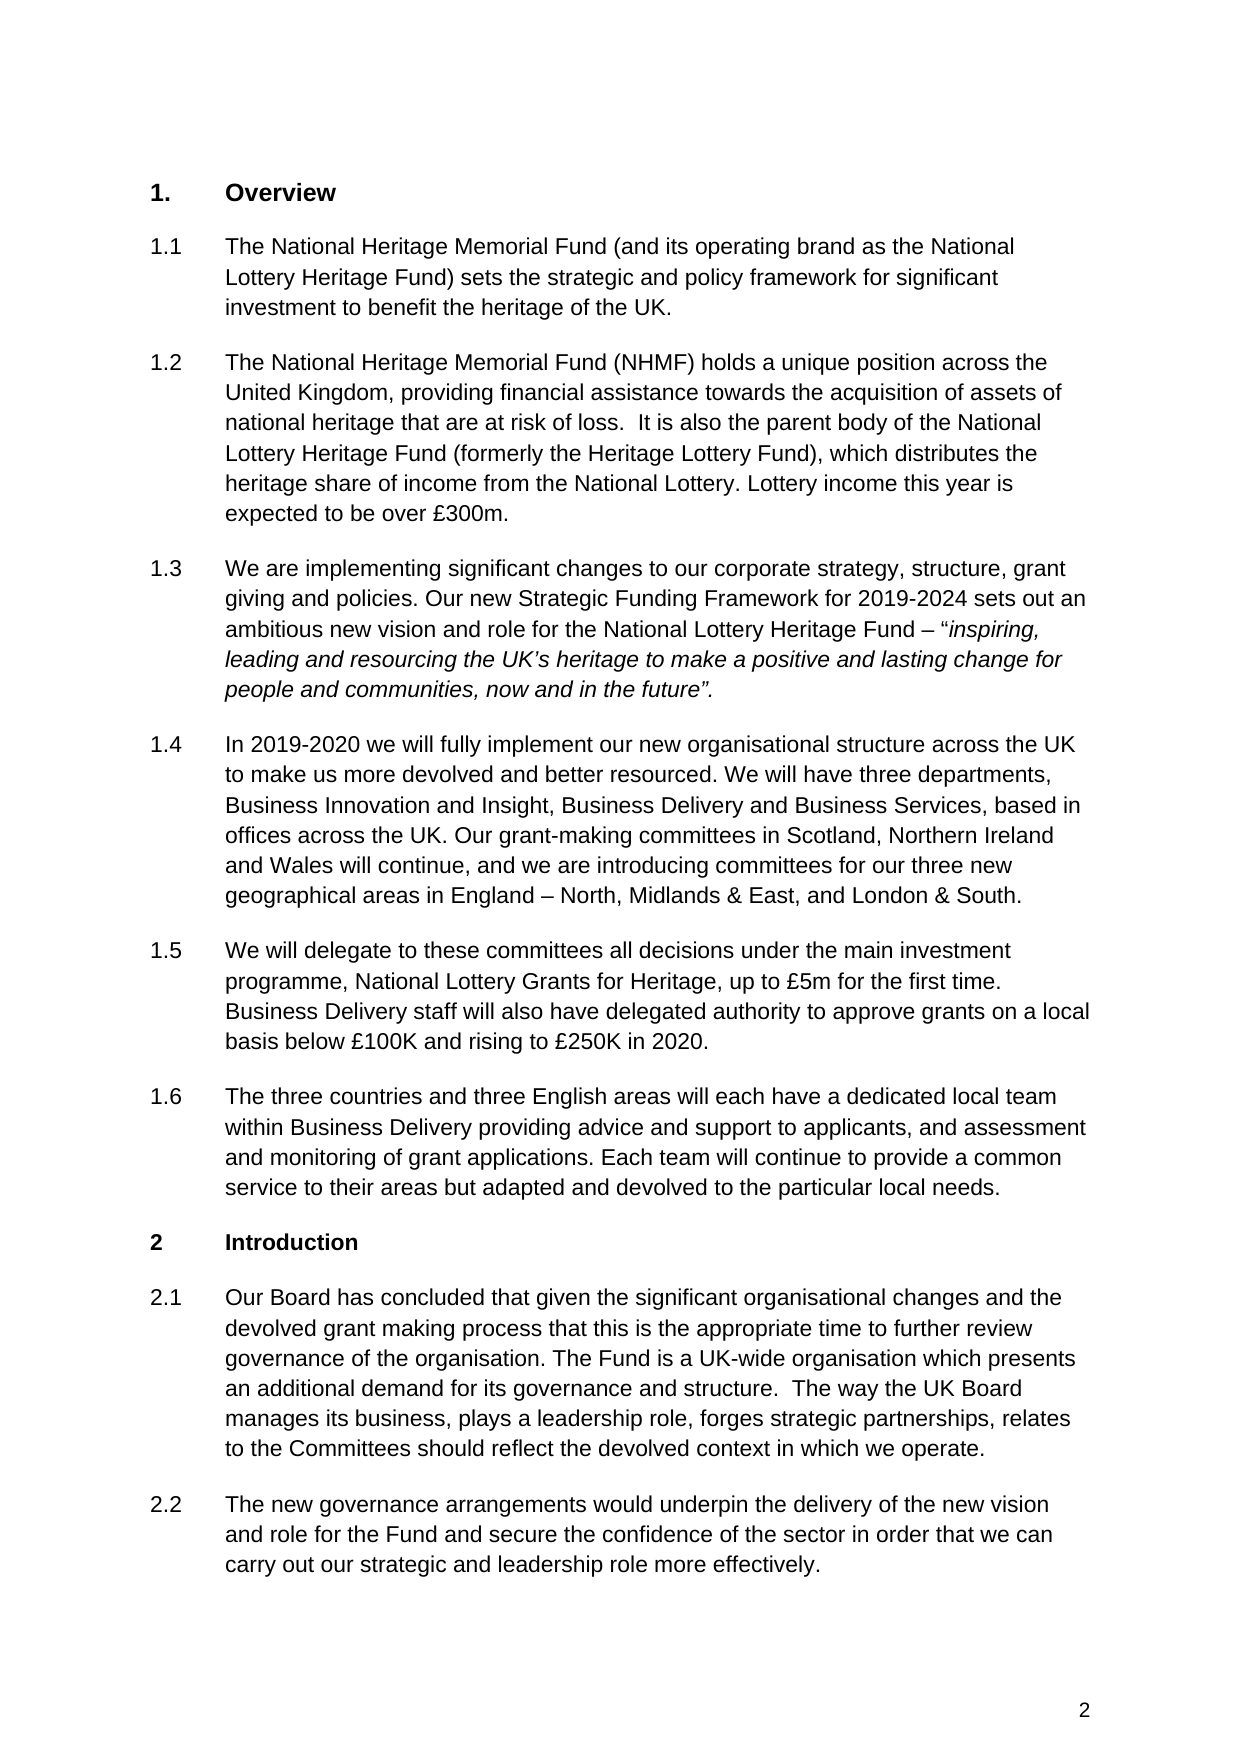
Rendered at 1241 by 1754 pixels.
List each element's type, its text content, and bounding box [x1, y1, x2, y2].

list We will delegate to these committees all decisions under the main investment programme, National Lottery Grants for Heritage, up to £5m for the first time. Business Delivery staff will also have delegated authority to approve grants on a local basis below £100K and rising to £250K in 2020. [150, 937, 1090, 1054]
list Our Board has concluded that given the significant organisational changes and the devolved grant making process that this is the appropriate time to further review governance of the organisation. The Fund is a UK-wide organisation which presents an additional demand for its governance and structure. The way the UK Board manages its business, plays a leadership role, forges strategic partnerships, relates to the Committees should reflect the devolved context in which we operate. [150, 1284, 1090, 1462]
list The new governance arrangements would underpin the delivery of the new vision and role for the Fund and secure the confidence of the sector in order that we can carry out our strategic and leadership role more effectively. [150, 1491, 1090, 1577]
subtitle 1. Overview [150, 175, 1090, 208]
list The National Heritage Memorial Fund (NHMF) holds a unique position across the United Kingdom, providing financial assistance towards the acquisition of assets of national heritage that are at risk of loss. It is also the parent body of the National Lottery Heritage Fund (formerly the Heritage Lottery Fund), which distributes the heritage share of income from the National Lottery. Lottery income this year is expected to be over £300m. [150, 349, 1090, 526]
list Introduction [150, 1229, 1090, 1256]
list We are implementing significant changes to our corporate strategy, structure, grant giving and policies. Our new Strategic Funding Framework for 2019-2024 sets out an ambitious new vision and role for the National Lottery Heritage Fund – “inspiring, leading and resourcing the UK’s heritage to make a positive and lasting change for people and communities, now and in the future”. [150, 555, 1090, 702]
list In 2019-2020 we will fully implement our new organisational structure across the UK to make us more devolved and better resourced. We will have three departments, Business Innovation and Insight, Business Delivery and Business Services, based in offices across the UK. Our grant-making committees in Scotland, Northern Ireland and Wales will continue, and we are introducing committees for our three new geographical areas in England – North, Midlands & East, and London & South. [150, 731, 1090, 909]
list The three countries and three English areas will each have a dedicated local team within Business Delivery providing advice and support to applicants, and assessment and monitoring of grant applications. Each team will continue to provide a common service to their areas but adapted and devolved to the particular local needs. [150, 1083, 1090, 1200]
list The National Heritage Memorial Fund (and its operating brand as the National Lottery Heritage Fund) sets the strategic and policy framework for significant investment to benefit the heritage of the UK. [150, 233, 1090, 320]
